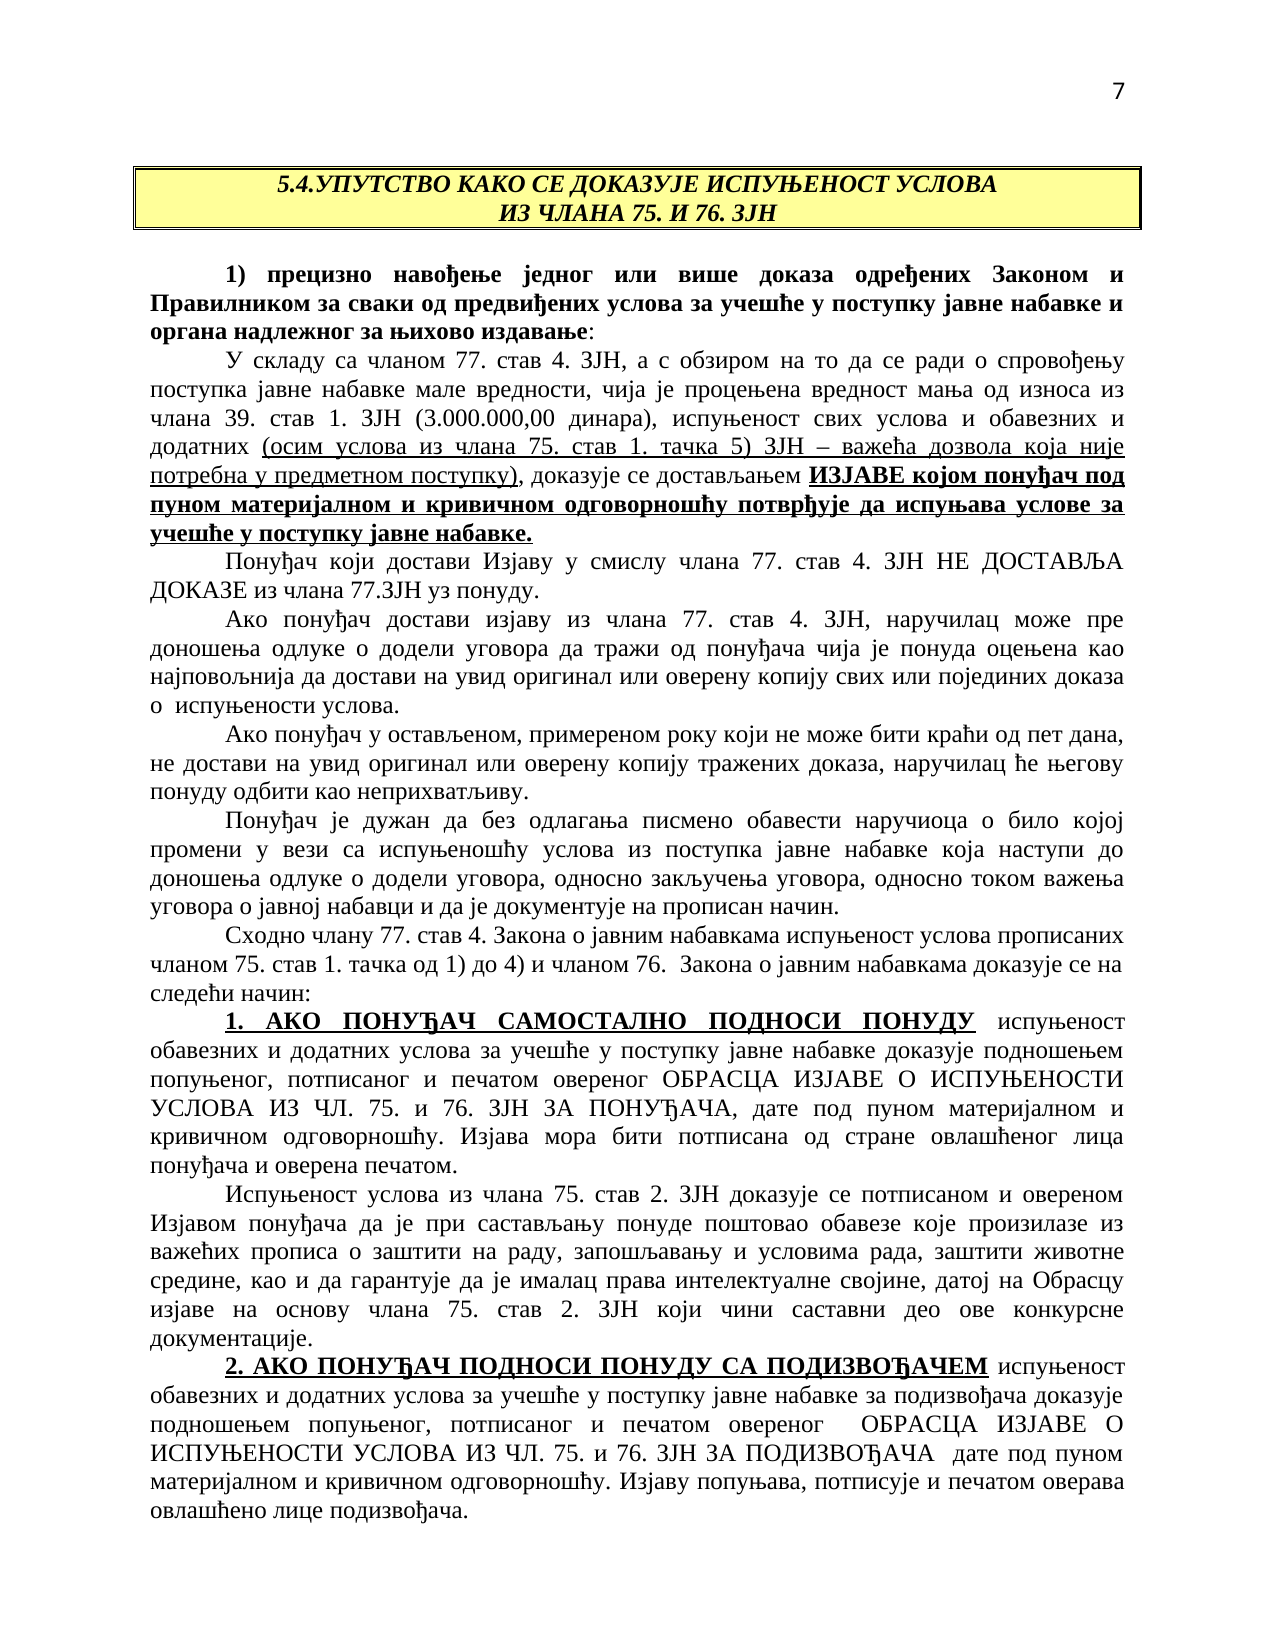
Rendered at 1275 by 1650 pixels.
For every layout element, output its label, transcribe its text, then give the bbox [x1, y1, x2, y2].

text 2. АКО ПОНУЂАЧ ПОДНОСИ ПОНУДУ СА ПОДИЗВОЂАЧЕМ испуњеност обавезних и додатних услова за учешће у поступку јавне набавке за подизвођача доказује подношењем попуњеног, потписаног и печатом овереног ОБРАСЦА ИЗЈАВЕ О ИСПУЊЕНОСТИ УСЛОВА ИЗ ЧЛ. 75. и 76. ЗЈН ЗА ПОДИЗВОЂАЧА дате под пуном материјалном и кривичном одговорношћу. Изјаву попуњава, потписује и печатом оверава овлашћено лице подизвођача. [150, 1351, 1125, 1524]
text Понуђач који достави Изјаву у смислу члана 77. став 4. ЗЈН НЕ ДОСТАВЉА ДОКАЗЕ из члана 77.ЗЈН уз понуду. [150, 546, 1125, 604]
text Ако понуђач у остављеном, примереном року који не може бити краћи од пет дана, не достави на увид оригинал или оверену копију тражених доказа, наручилац ће његову понуду одбити као неприхватљиву. [150, 719, 1125, 805]
text Испуњеност услова из члана 75. став 2. ЗЈН доказује се потписаном и овереном Изјавом понуђача да је при састављању понуде поштовао обавезе које произилазе из важећих прописа о заштити на раду, запошљавању и условима рада, заштити животне средине, као и да гарантује да је ималац права интелектуалне својине, датој на Обрасцу изјаве на основу члана 75. став 2. ЗЈН који чини саставни део ове конкурсне документације. [150, 1179, 1125, 1351]
text 1. АКО ПОНУЂАЧ САМОСТАЛНО ПОДНОСИ ПОНУДУ испуњеност обавезних и додатних услова за учешће у поступку јавне набавке доказује подношењем попуњеног, потписаног и печатом овереног ОБРАСЦА ИЗЈАВЕ О ИСПУЊЕНОСТИ УСЛОВА ИЗ ЧЛ. 75. и 76. ЗЈН ЗА ПОНУЂАЧА, дате под пуном материјалном и кривичном одговорношћу. Изјава мора бити потписана од стране овлашћеног лица понуђача и оверена печатом. [150, 1006, 1125, 1179]
text 1) прецизно навођење једног или више доказа одређених Законом и Правилником за сваки од предвиђених услова за учешће у поступку јавне набавке и органа надлежног за њихово издавање: [150, 259, 1125, 345]
text Ако понуђач достави изјаву из члана 77. став 4. ЗЈН, наручилац може пре доношења одлуке о додели уговора да тражи од понуђача чија је понуда оцењена као најповољнија да достави на увид оригинал или оверену копију свих или појединих доказа о испуњености услова. [150, 604, 1125, 719]
text У складу са чланом 77. став 4. ЗЈН, а с обзиром на то да се ради о спровођењу поступка јавне набавке мале вредности, чија је процењена вредност мања од износа из члана 39. став 1. ЗЈН (3.000.000,00 динара), испуњеност свих услова и обавезних и додатних (осим услова из члана 75. став 1. тачка 5) ЗЈН – важећа дозвола која није потребна у предметном поступку), доказује се достављањем ИЗЈАВЕ којом понуђач под пуном материјалном и кривичном одговорношћу потврђује да испуњава услове за учешће у поступку јавне набавке. [150, 345, 1125, 514]
text Понуђач је дужан да без одлагања писмено обавести наручиоца о било којој промени у вези са испуњеношћу услова из поступка јавне набавке која наступи до доношења одлуке о додели уговора, односно закључења уговора, односно током важења уговора о јавној набавци и да је документује на прописан начин. [150, 805, 1125, 920]
text Сходно члану 77. став 4. Закона о јавним набавкама испуњеност услова прописаних чланом 75. став 1. тачка од 1) до 4) и чланом 76. Закона о јавним набавкама доказује се на следећи начин: [150, 920, 1125, 1006]
table_header 5.4.УПУТСТВО КАКО СЕ ДОКАЗУЈЕ ИСПУЊЕНОСТ УСЛОВА ИЗ ЧЛАНА 75. И 76. ЗЈН [136, 170, 1139, 227]
